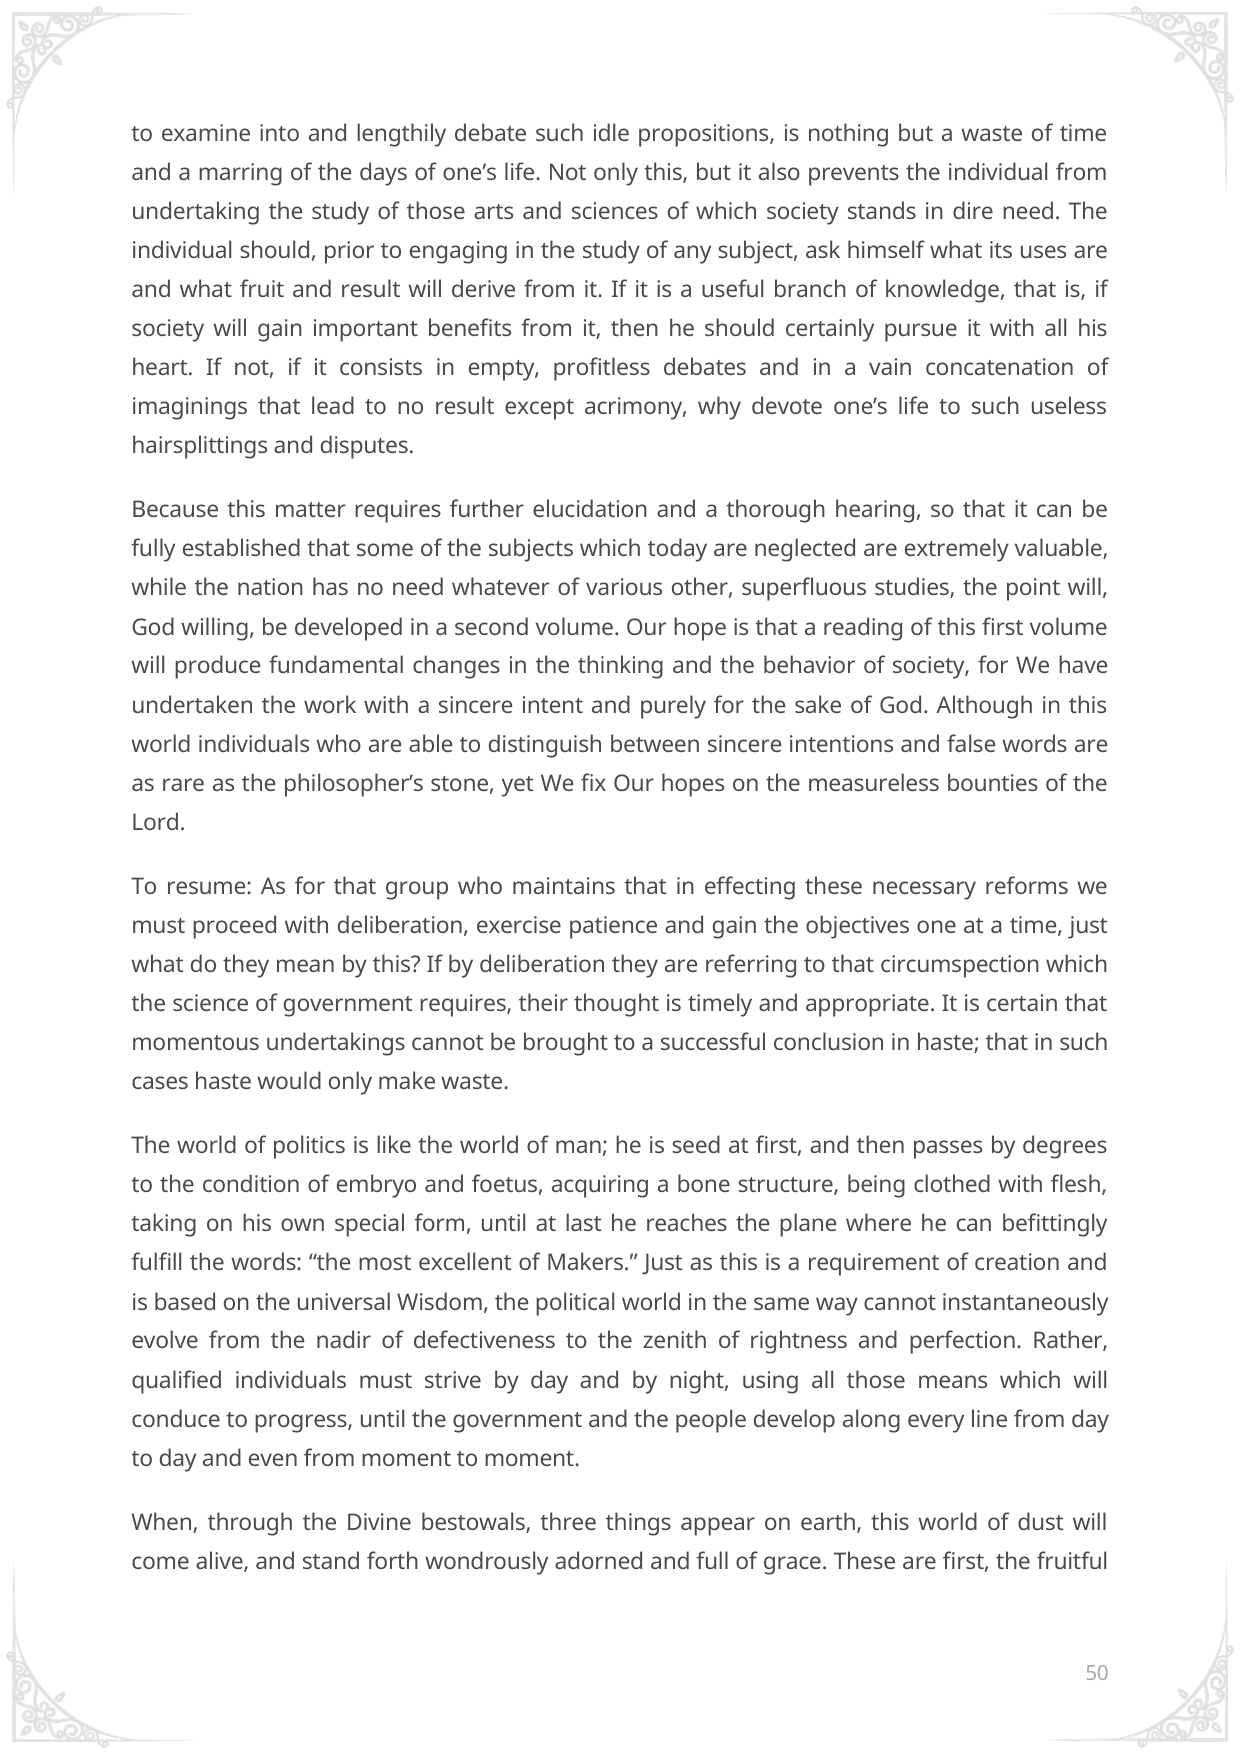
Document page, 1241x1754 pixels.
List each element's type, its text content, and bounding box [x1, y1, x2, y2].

text To resume: As for that group who maintains that in effecting these necessary reforms we must proceed with deliberation, exercise patience and gain the objectives one at a time, just what do they mean by this? If by deliberation they are referring to that circumspection which the science of government requires, their thought is timely and appropriate. It is certain that momentous undertakings cannot be brought to a successful conclusion in haste; that in such cases haste would only make waste. [131, 870, 1109, 1096]
text Because this matter requires further elucidation and a thorough hearing, so that it can be fully established that some of the subjects which today are neglected are extremely valuable, while the nation has no need whatever of various other, superfluous studies, the point will, God willing, be developed in a second volume. Our hope is that a reading of this first volume will produce fundamental changes in the thinking and the behavior of society, for We have undertaken the work with a sincere intent and purely for the sake of God. Although in this world individuals who are able to distinguish between sincere intentions and false words are as rare as the philosopher’s stone, yet We fix Our hopes on the measureless bounties of the Lord. [131, 493, 1109, 837]
picture [1046, 1560, 1234, 1748]
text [131, 117, 1109, 460]
picture [6, 6, 194, 194]
text The world of politics is like the world of man; he is seed at first, and then passes by degrees to the condition of embryo and foetus, acquiring a bone structure, being clothed with flesh, taking on his own special form, until at last he reaches the plane where he can befittingly fulfill the words: “the most excellent of Makers.” Just as this is a requirement of creation and is based on the universal Wisdom, the political world in the same way cannot instantaneously evolve from the nadir of defectiveness to the zenith of rightness and perfection. Rather, qualified individuals must strive by day and by night, using all those means which will conduce to progress, until the government and the people develop along every line from day to day and even from moment to moment. [131, 1129, 1109, 1473]
picture [1046, 6, 1234, 194]
picture [6, 1560, 194, 1748]
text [131, 1506, 1109, 1576]
